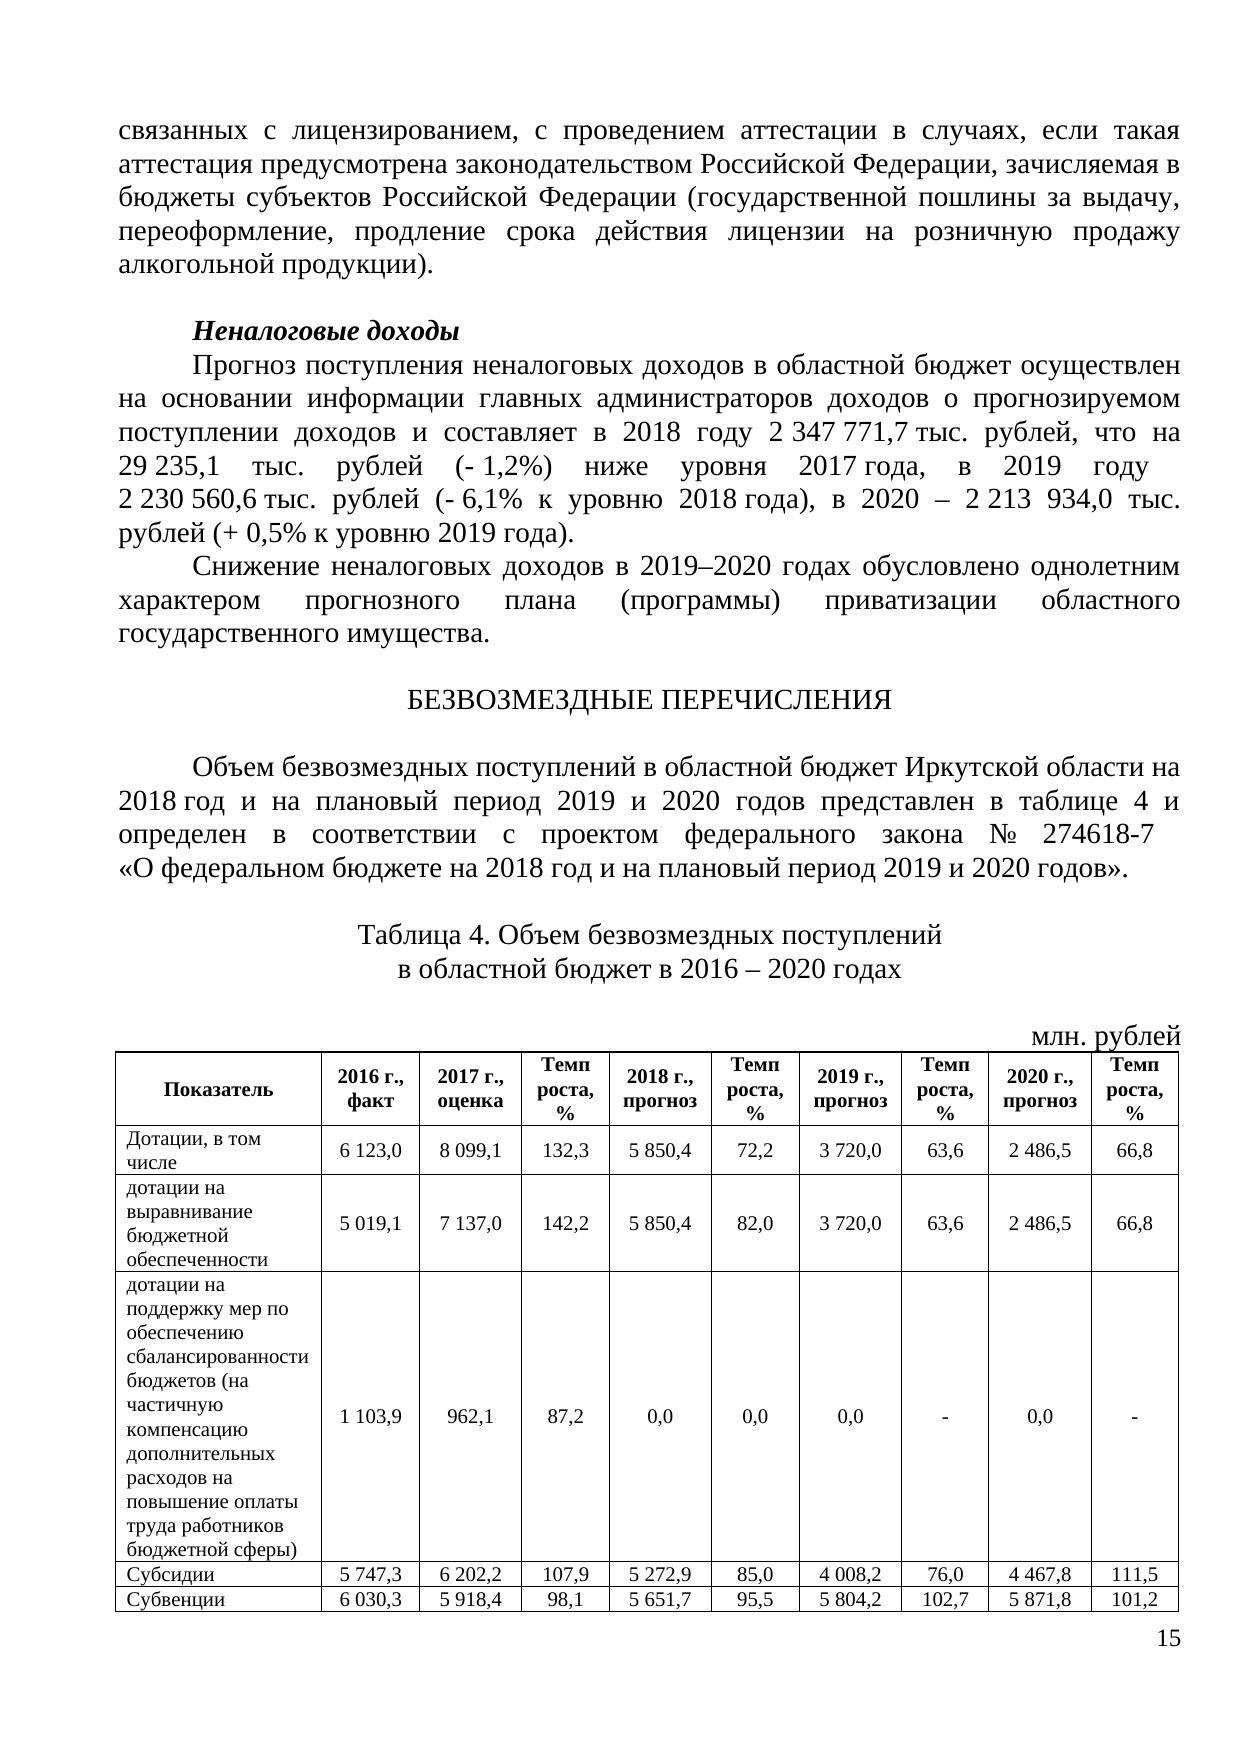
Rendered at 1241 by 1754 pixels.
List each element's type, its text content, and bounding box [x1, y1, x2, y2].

text млн. рублей [118, 1018, 1181, 1051]
table_header 2018 г., прогноз [610, 1053, 711, 1124]
table_cell 5 651,7 [610, 1587, 711, 1611]
table_cell Дотации, в том числе [116, 1126, 321, 1174]
table_cell 0,0 [800, 1272, 901, 1561]
table_cell 5 804,2 [800, 1587, 901, 1611]
table_cell дотации на поддержку мер по обеспечению сбалансированности бюджетов (на частичную компенсацию дополнительных расходов на повышение оплаты труда работников бюджетной сферы) [116, 1272, 321, 1561]
table_cell 3 720,0 [800, 1175, 901, 1271]
table_cell 72,2 [712, 1126, 799, 1174]
table_cell 0,0 [610, 1272, 711, 1561]
table_cell 107,9 [522, 1562, 609, 1586]
table_header Темп роста, % [902, 1053, 988, 1124]
text в областной бюджет в 2016 – 2020 годах [118, 951, 1181, 984]
table_header 2016 г., факт [322, 1053, 419, 1124]
table_header 2020 г., прогноз [989, 1053, 1091, 1124]
text БЕЗВОЗМЕЗДНЫЕ ПЕРЕЧИСЛЕНИЯ [118, 682, 1181, 716]
table_header Темп роста, % [1092, 1053, 1178, 1124]
table_cell 111,5 [1092, 1562, 1178, 1586]
table_cell дотации на выравнивание бюджетной обеспеченности [116, 1175, 321, 1271]
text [118, 112, 1181, 280]
table_cell 66,8 [1092, 1175, 1178, 1271]
table_cell 6 030,3 [322, 1587, 419, 1611]
table_cell 3 720,0 [800, 1126, 901, 1174]
table_cell 7 137,0 [420, 1175, 521, 1271]
table_cell 142,2 [522, 1175, 609, 1271]
table_cell 63,6 [902, 1126, 988, 1174]
table_cell 95,5 [712, 1587, 799, 1611]
table_cell 2 486,5 [989, 1126, 1091, 1174]
table_header Темп роста, % [522, 1053, 609, 1124]
table_cell 5 272,9 [610, 1562, 711, 1586]
text Неналоговые доходы [118, 313, 1181, 347]
table_cell - [902, 1272, 988, 1561]
table_cell - [1092, 1272, 1178, 1561]
table_cell 82,0 [712, 1175, 799, 1271]
table_cell 4 467,8 [989, 1562, 1091, 1586]
table_cell 66,8 [1092, 1126, 1178, 1174]
table_header Темп роста, % [712, 1053, 799, 1124]
table_header 2017 г., оценка [420, 1053, 521, 1124]
table_cell 6 123,0 [322, 1126, 419, 1174]
table_cell 5 871,8 [989, 1587, 1091, 1611]
table_cell 8 099,1 [420, 1126, 521, 1174]
text Прогноз поступления неналоговых доходов в областной бюджет осуществлен на основании информации главных администраторов доходов о прогнозируемом поступлении доходов и составляет в 2018 году 2 347 771,7 тыс. рублей, что на 29 235,1 тыс. рублей (- 1,2%) ниже уровня 2017 года, в 2019 году 2 230 560,6 тыс. рублей (- 6,1% к уровню 2018 года), в 2020 – 2 213 934,0 тыс. рублей (+ 0,5% к уровню 2019 года). [118, 347, 1181, 548]
table_cell 132,3 [522, 1126, 609, 1174]
table_cell 5 850,4 [610, 1126, 711, 1174]
text Снижение неналоговых доходов в 2019–2020 годах обусловлено однолетним характером прогнозного плана (программы) приватизации областного государственного имущества. [118, 548, 1181, 649]
table_cell 0,0 [712, 1272, 799, 1561]
table_cell Субвенции [116, 1587, 321, 1611]
table_cell 5 850,4 [610, 1175, 711, 1271]
text Таблица 4. Объем безвозмездных поступлений [118, 917, 1181, 951]
table_cell 102,7 [902, 1587, 988, 1611]
text Объем безвозмездных поступлений в областной бюджет Иркутской области на 2018 год и на плановый период 2019 и 2020 годов представлен в таблице 4 и определен в соответствии с проектом федерального закона № 274618-7 «О федеральном бюджете на 2018 год и на плановый период 2019 и 2020 годов». [118, 749, 1181, 884]
table_cell 962,1 [420, 1272, 521, 1561]
table_cell 1 103,9 [322, 1272, 419, 1561]
table_header 2019 г., прогноз [800, 1053, 901, 1124]
table_cell 2 486,5 [989, 1175, 1091, 1271]
table_cell 5 019,1 [322, 1175, 419, 1271]
table_cell 5 918,4 [420, 1587, 521, 1611]
table_cell 4 008,2 [800, 1562, 901, 1586]
table_cell 63,6 [902, 1175, 988, 1271]
table_cell 85,0 [712, 1562, 799, 1586]
table_cell 87,2 [522, 1272, 609, 1561]
table_cell 5 747,3 [322, 1562, 419, 1586]
table_cell 76,0 [902, 1562, 988, 1586]
table_cell 6 202,2 [420, 1562, 521, 1586]
table_cell Субсидии [116, 1562, 321, 1586]
table_header Показатель [116, 1053, 321, 1124]
table_cell 98,1 [522, 1587, 609, 1611]
table_cell 0,0 [989, 1272, 1091, 1561]
table_cell 101,2 [1092, 1587, 1178, 1611]
